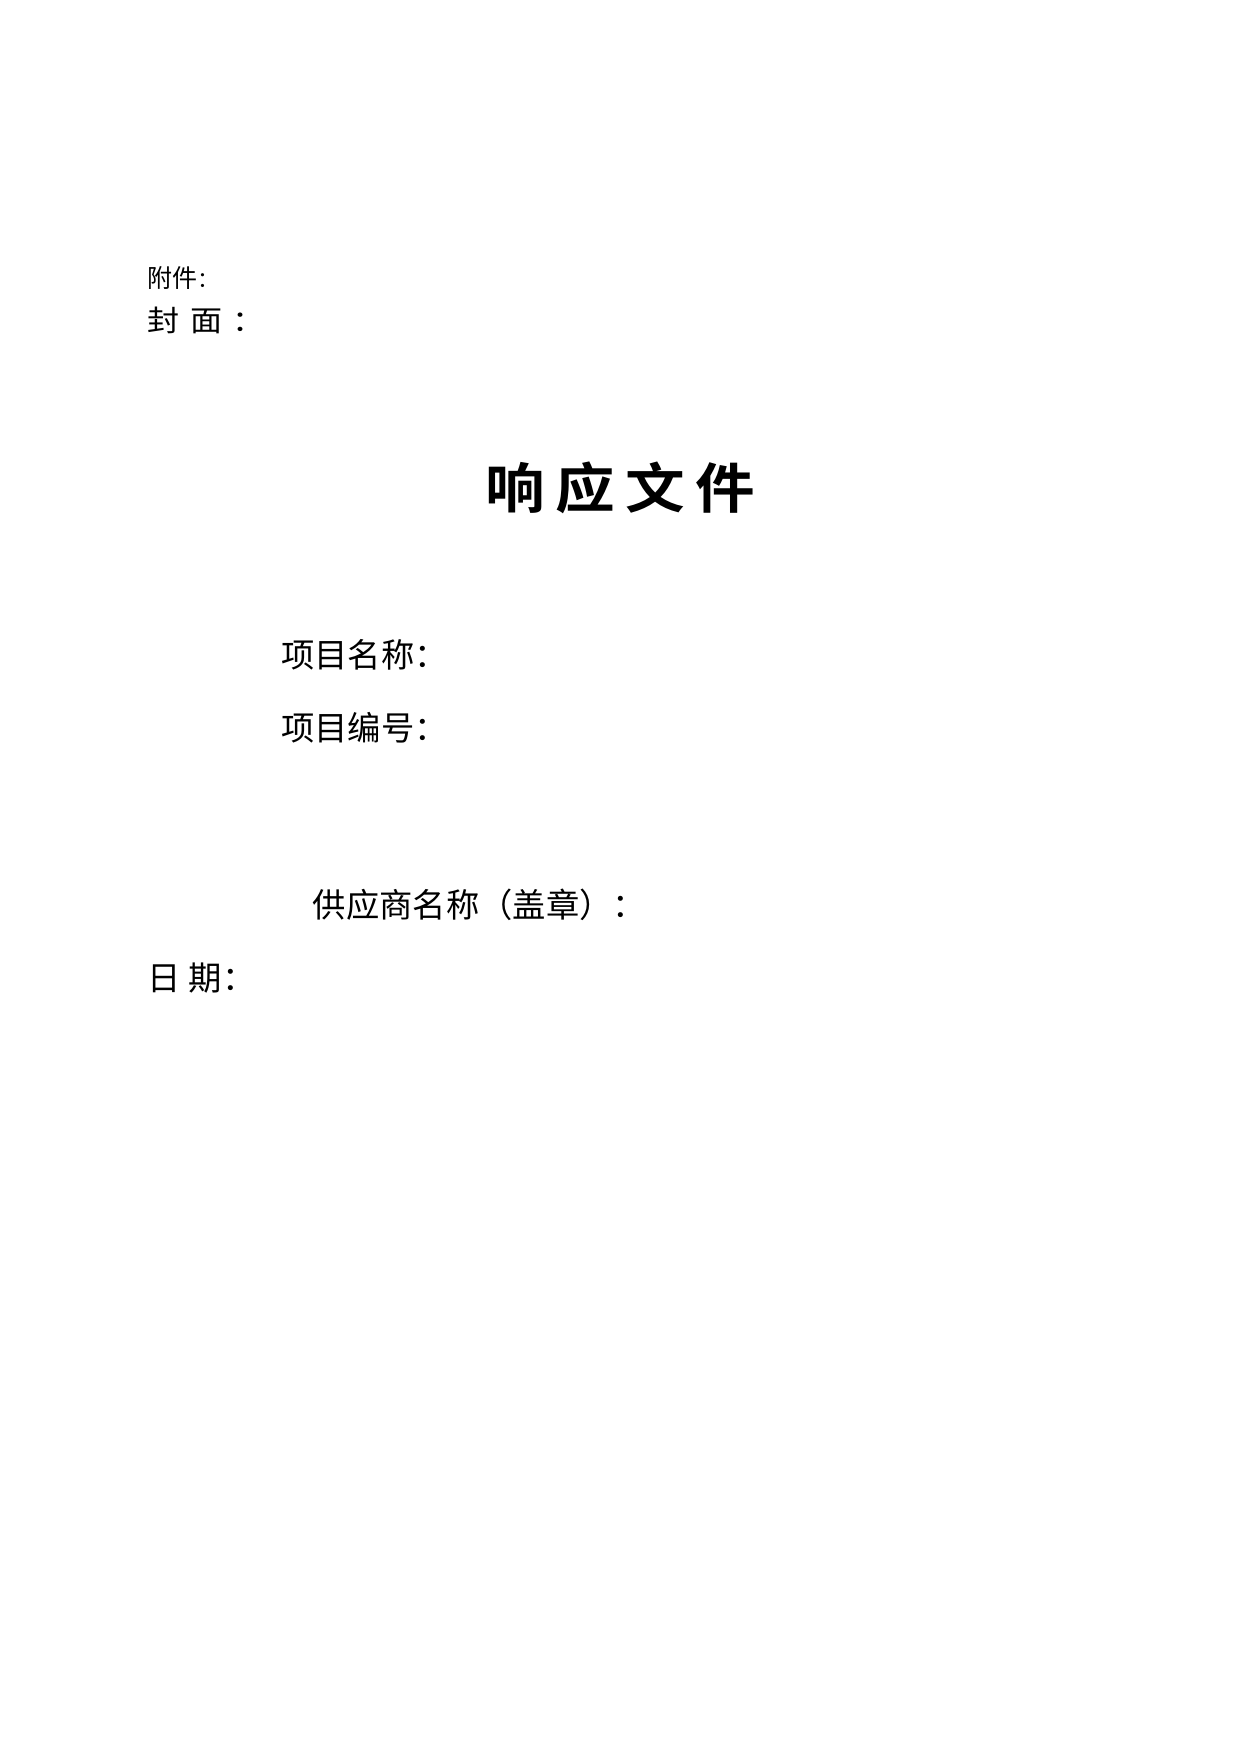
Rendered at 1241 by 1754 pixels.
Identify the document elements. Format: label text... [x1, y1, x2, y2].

text 响应文件 [148, 445, 1093, 524]
text 封面： [148, 298, 1093, 340]
list 附件： [148, 248, 1093, 298]
text 项目编号： [148, 701, 1093, 750]
text 日 期： [148, 951, 1093, 1000]
text 供应商名称（盖章）： [148, 879, 1093, 927]
text 项目名称： [148, 629, 1093, 677]
